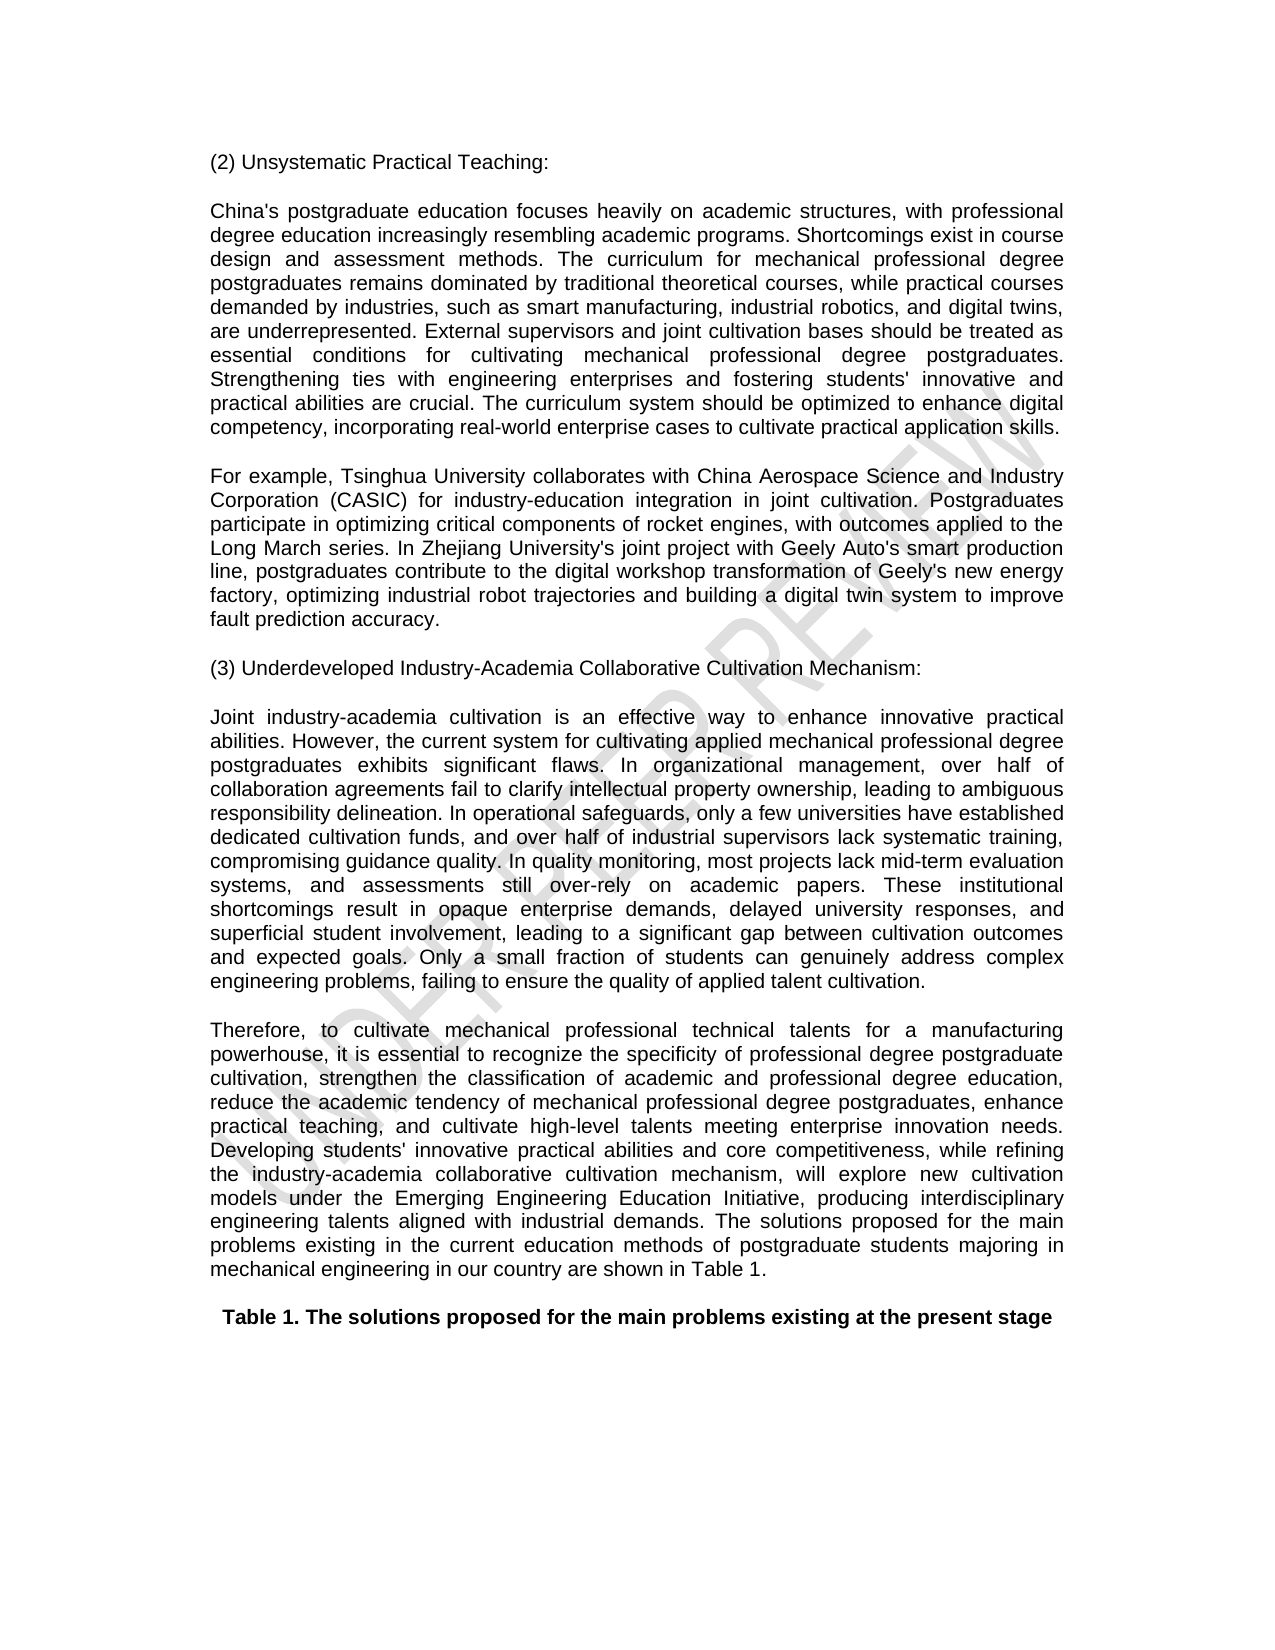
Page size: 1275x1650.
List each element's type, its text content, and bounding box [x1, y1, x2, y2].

text China's postgraduate education focuses heavily on academic structures, with professional degree education increasingly resembling academic programs. Shortcomings exist in course design and assessment methods. The curriculum for mechanical professional degree postgraduates remains dominated by traditional theoretical courses, while practical courses demanded by industries, such as smart manufacturing, industrial robotics, and digital twins, are underrepresented. External supervisors and joint cultivation bases should be treated as essential conditions for cultivating mechanical professional degree postgraduates. Strengthening ties with engineering enterprises and fostering students' innovative and practical abilities are crucial. The curriculum system should be optimized to enhance digital competency, incorporating real-world enterprise cases to cultivate practical application skills. [210, 199, 1065, 438]
text Joint industry-academia cultivation is an effective way to enhance innovative practical abilities. However, the current system for cultivating applied mechanical professional degree postgraduates exhibits significant flaws. In organizational management, over half of collaboration agreements fail to clarify intellectual property ownership, leading to ambiguous responsibility delineation. In operational safeguards, only a few universities have established dedicated cultivation funds, and over half of industrial supervisors lack systematic training, compromising guidance quality. In quality monitoring, most projects lack mid-term evaluation systems, and assessments still over-rely on academic papers. These institutional shortcomings result in opaque enterprise demands, delayed university responses, and superficial student involvement, leading to a significant gap between cultivation outcomes and expected goals. Only a small fraction of students can genuinely address complex engineering problems, failing to ensure the quality of applied talent cultivation. [210, 705, 1065, 993]
text (2) Unsystematic Practical Teaching: [210, 150, 1065, 174]
text Therefore, to cultivate mechanical professional technical talents for a manufacturing powerhouse, it is essential to recognize the specificity of professional degree postgraduate cultivation, strengthen the classification of academic and professional degree education, reduce the academic tendency of mechanical professional degree postgraduates, enhance practical teaching, and cultivate high-level talents meeting enterprise innovation needs. Developing students' innovative practical abilities and core competitiveness, while refining the industry-academia collaborative cultivation mechanism, will explore new cultivation models under the Emerging Engineering Education Initiative, producing interdisciplinary engineering talents aligned with industrial demands. The solutions proposed for the main problems existing in the current education methods of postgraduate students majoring in mechanical engineering in our country are shown in Table 1. [210, 1018, 1065, 1281]
text Table 1. The solutions proposed for the main problems existing at the present stage [210, 1305, 1065, 1329]
text (3) Underdeveloped Industry-Academia Collaborative Cultivation Mechanism: [210, 656, 1065, 680]
text For example, Tsinghua University collaborates with China Aerospace Science and Industry Corporation (CASIC) for industry-education integration in joint cultivation. Postgraduates participate in optimizing critical components of rocket engines, with outcomes applied to the Long March series. In Zhejiang University's joint project with Geely Auto's smart production line, postgraduates contribute to the digital workshop transformation of Geely's new energy factory, optimizing industrial robot trajectories and building a digital twin system to improve fault prediction accuracy. [210, 463, 1065, 631]
